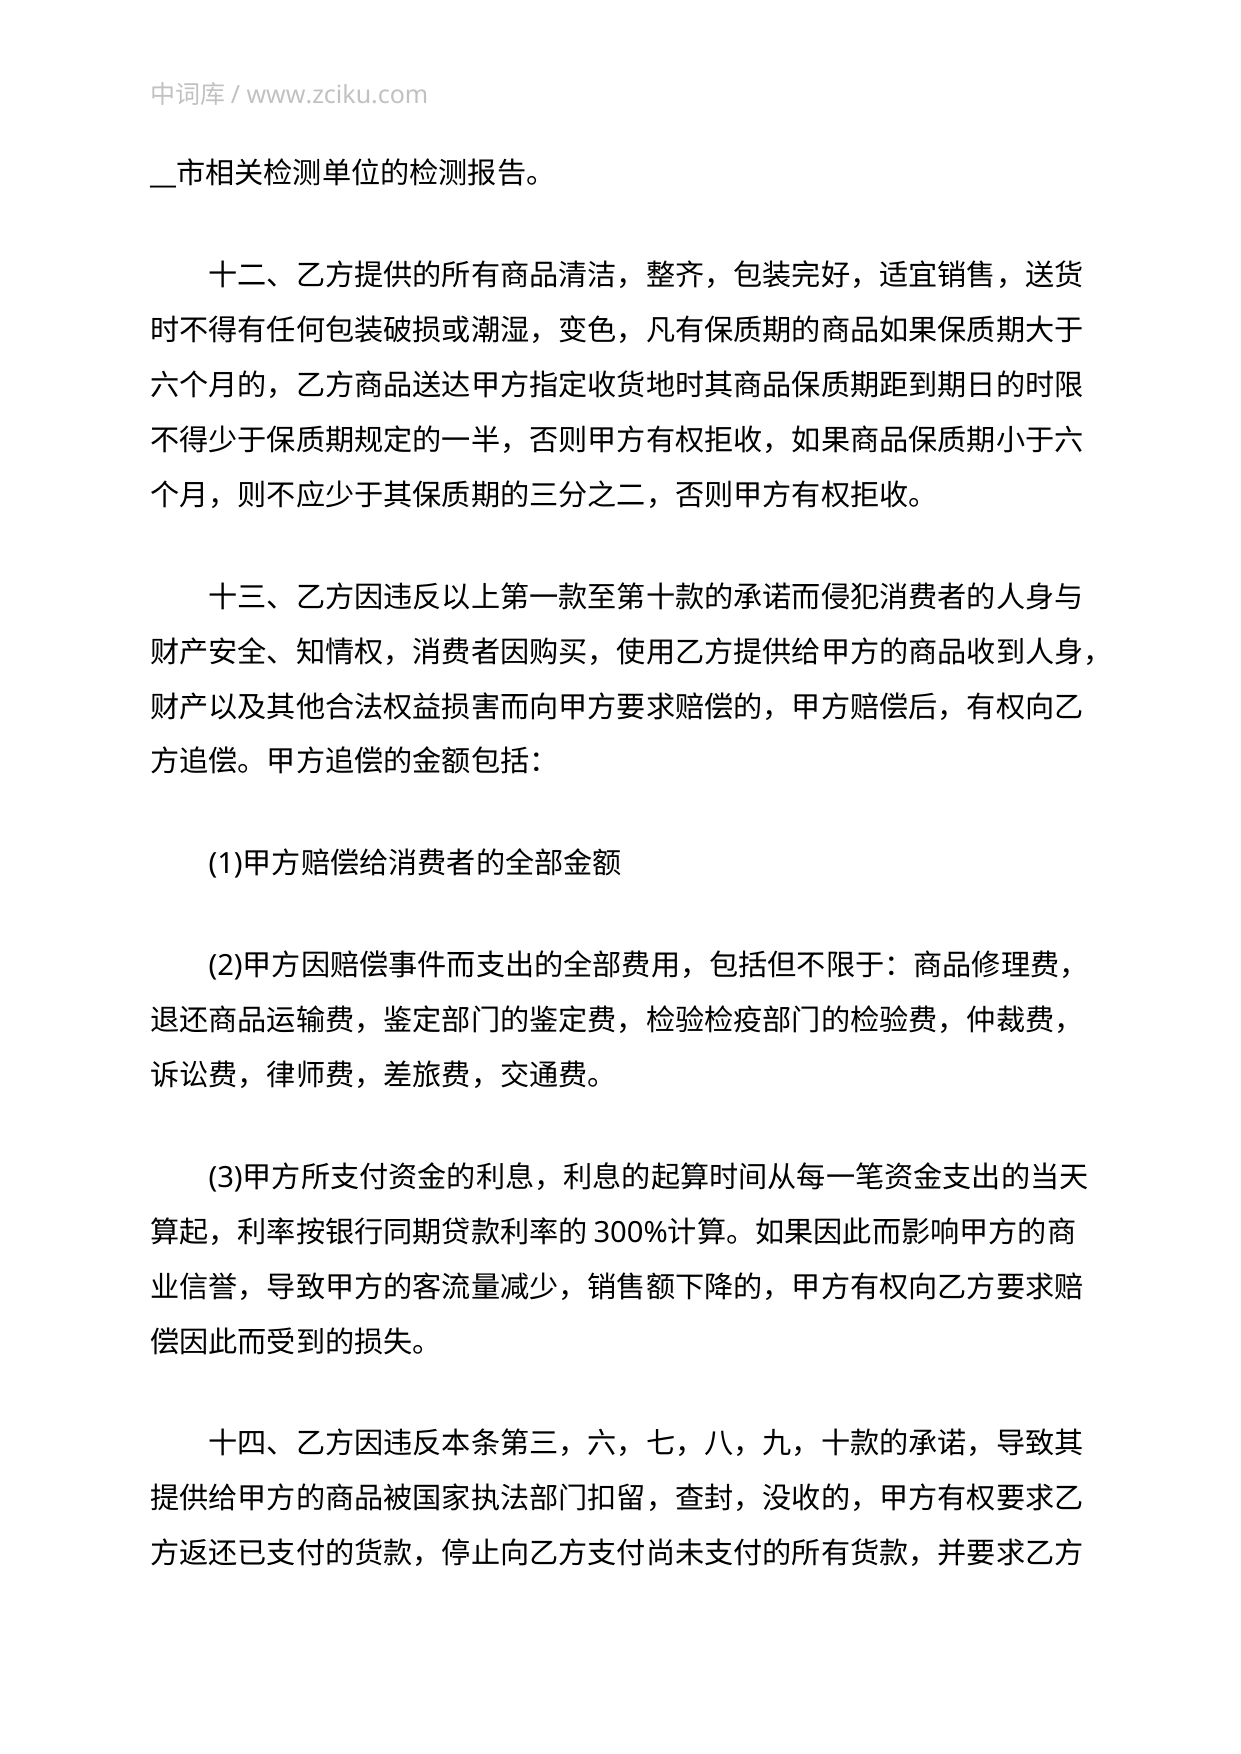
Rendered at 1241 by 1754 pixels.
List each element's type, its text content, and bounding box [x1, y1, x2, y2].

text 十三、乙方因违反以上第一款至第十款的承诺而侵犯消费者的人身与财产安全、知情权，消费者因购买，使用乙方提供给甲方的商品收到人身，财产以及其他合法权益损害而向甲方要求赔偿的，甲方赔偿后，有权向乙方追偿。甲方追偿的金额包括： [150, 573, 1090, 780]
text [150, 150, 1090, 192]
text (1)甲方赔偿给消费者的全部金额 [150, 840, 1090, 882]
text (3)甲方所支付资金的利息，利息的起算时间从每一笔资金支出的当天算起，利率按银行同期贷款利率的300%计算。如果因此而影响甲方的商业信誉，导致甲方的客流量减少，销售额下降的，甲方有权向乙方要求赔偿因此而受到的损失。 [150, 1153, 1090, 1361]
text 十二、乙方提供的所有商品清洁，整齐，包装完好，适宜销售，送货时不得有任何包装破损或潮湿，变色，凡有保质期的商品如果保质期大于六个月的，乙方商品送达甲方指定收货地时其商品保质期距到期日的时限不得少于保质期规定的一半，否则甲方有权拒收，如果商品保质期小于六个月，则不应少于其保质期的三分之二，否则甲方有权拒收。 [150, 252, 1090, 514]
text (2)甲方因赔偿事件而支出的全部费用，包括但不限于：商品修理费，退还商品运输费，鉴定部门的鉴定费，检验检疫部门的检验费，仲裁费，诉讼费，律师费，差旅费，交通费。 [150, 942, 1090, 1094]
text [150, 1420, 1090, 1572]
